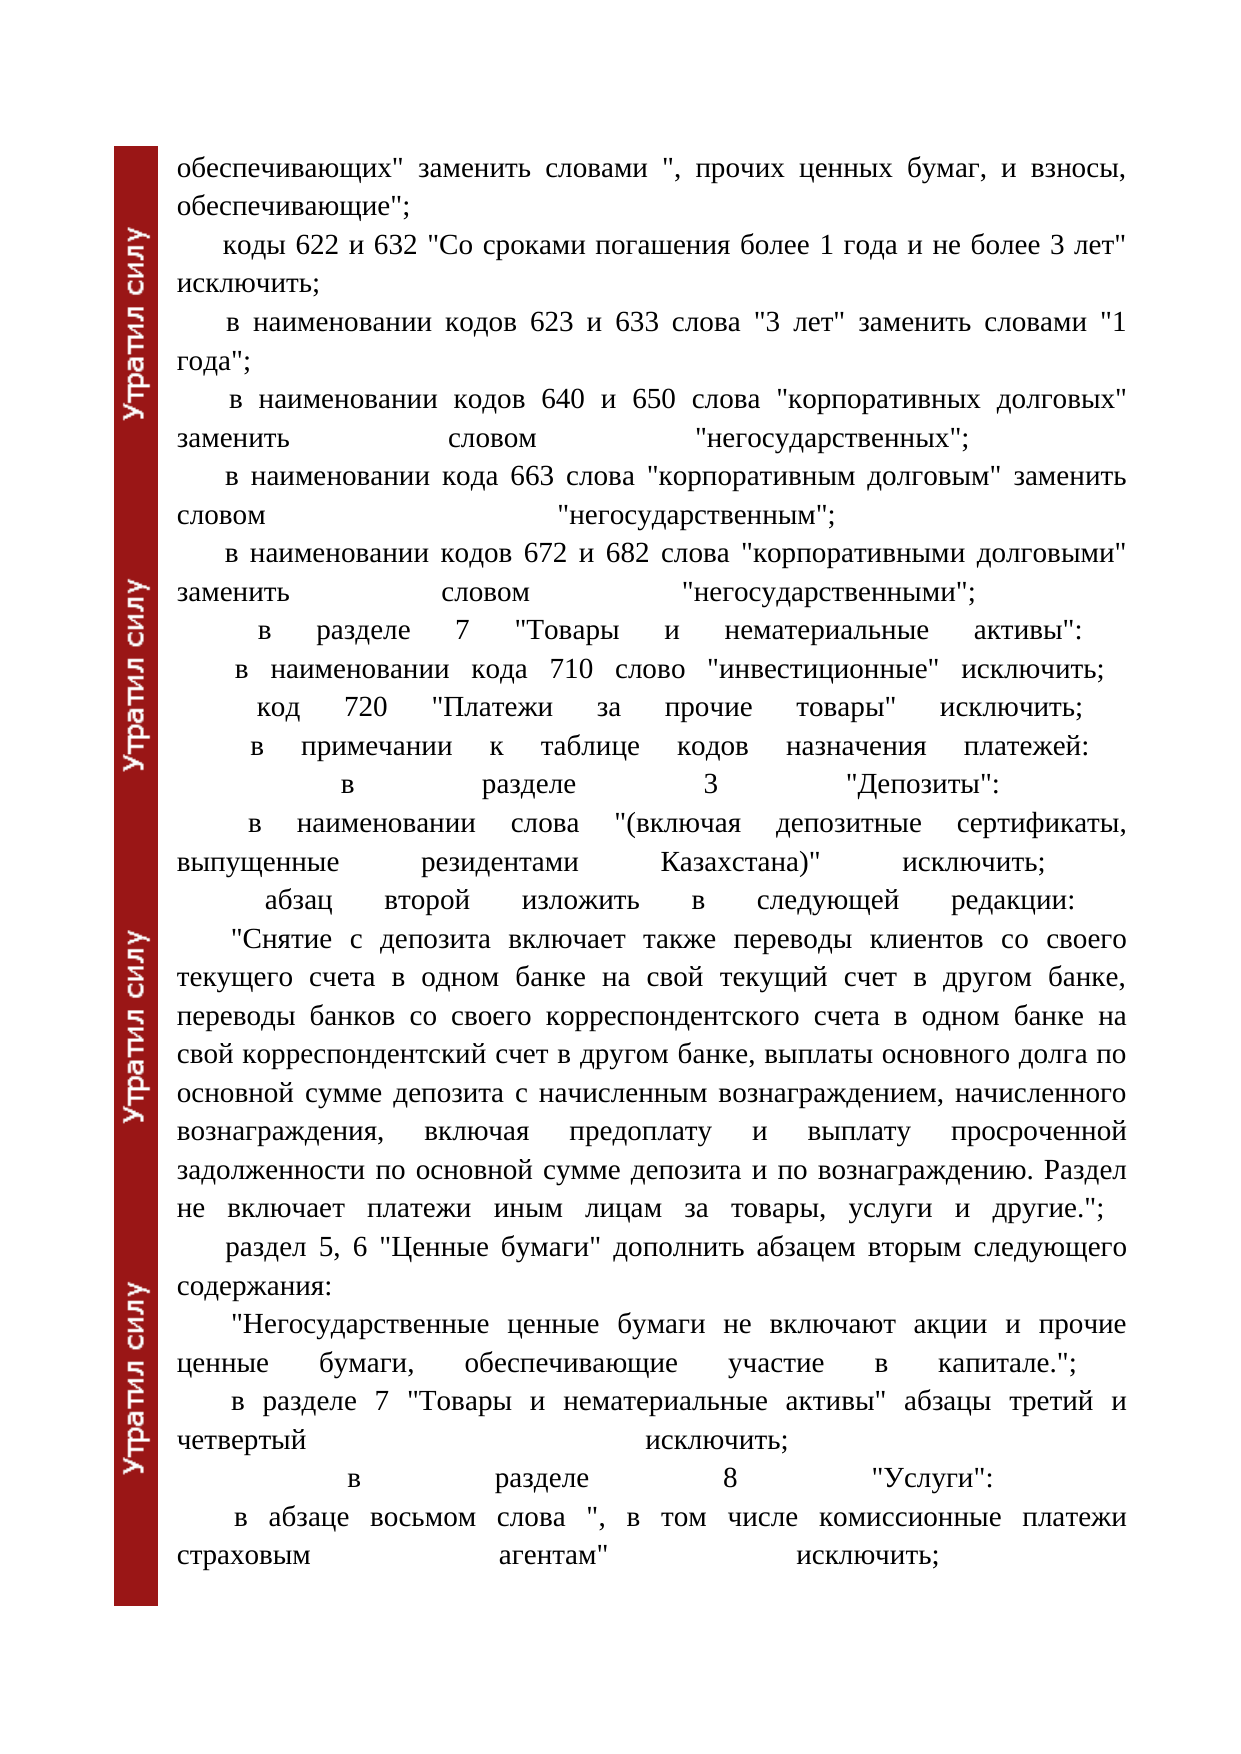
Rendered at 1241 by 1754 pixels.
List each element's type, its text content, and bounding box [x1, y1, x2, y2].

picture [114, 1571, 158, 1606]
picture [114, 146, 158, 150]
